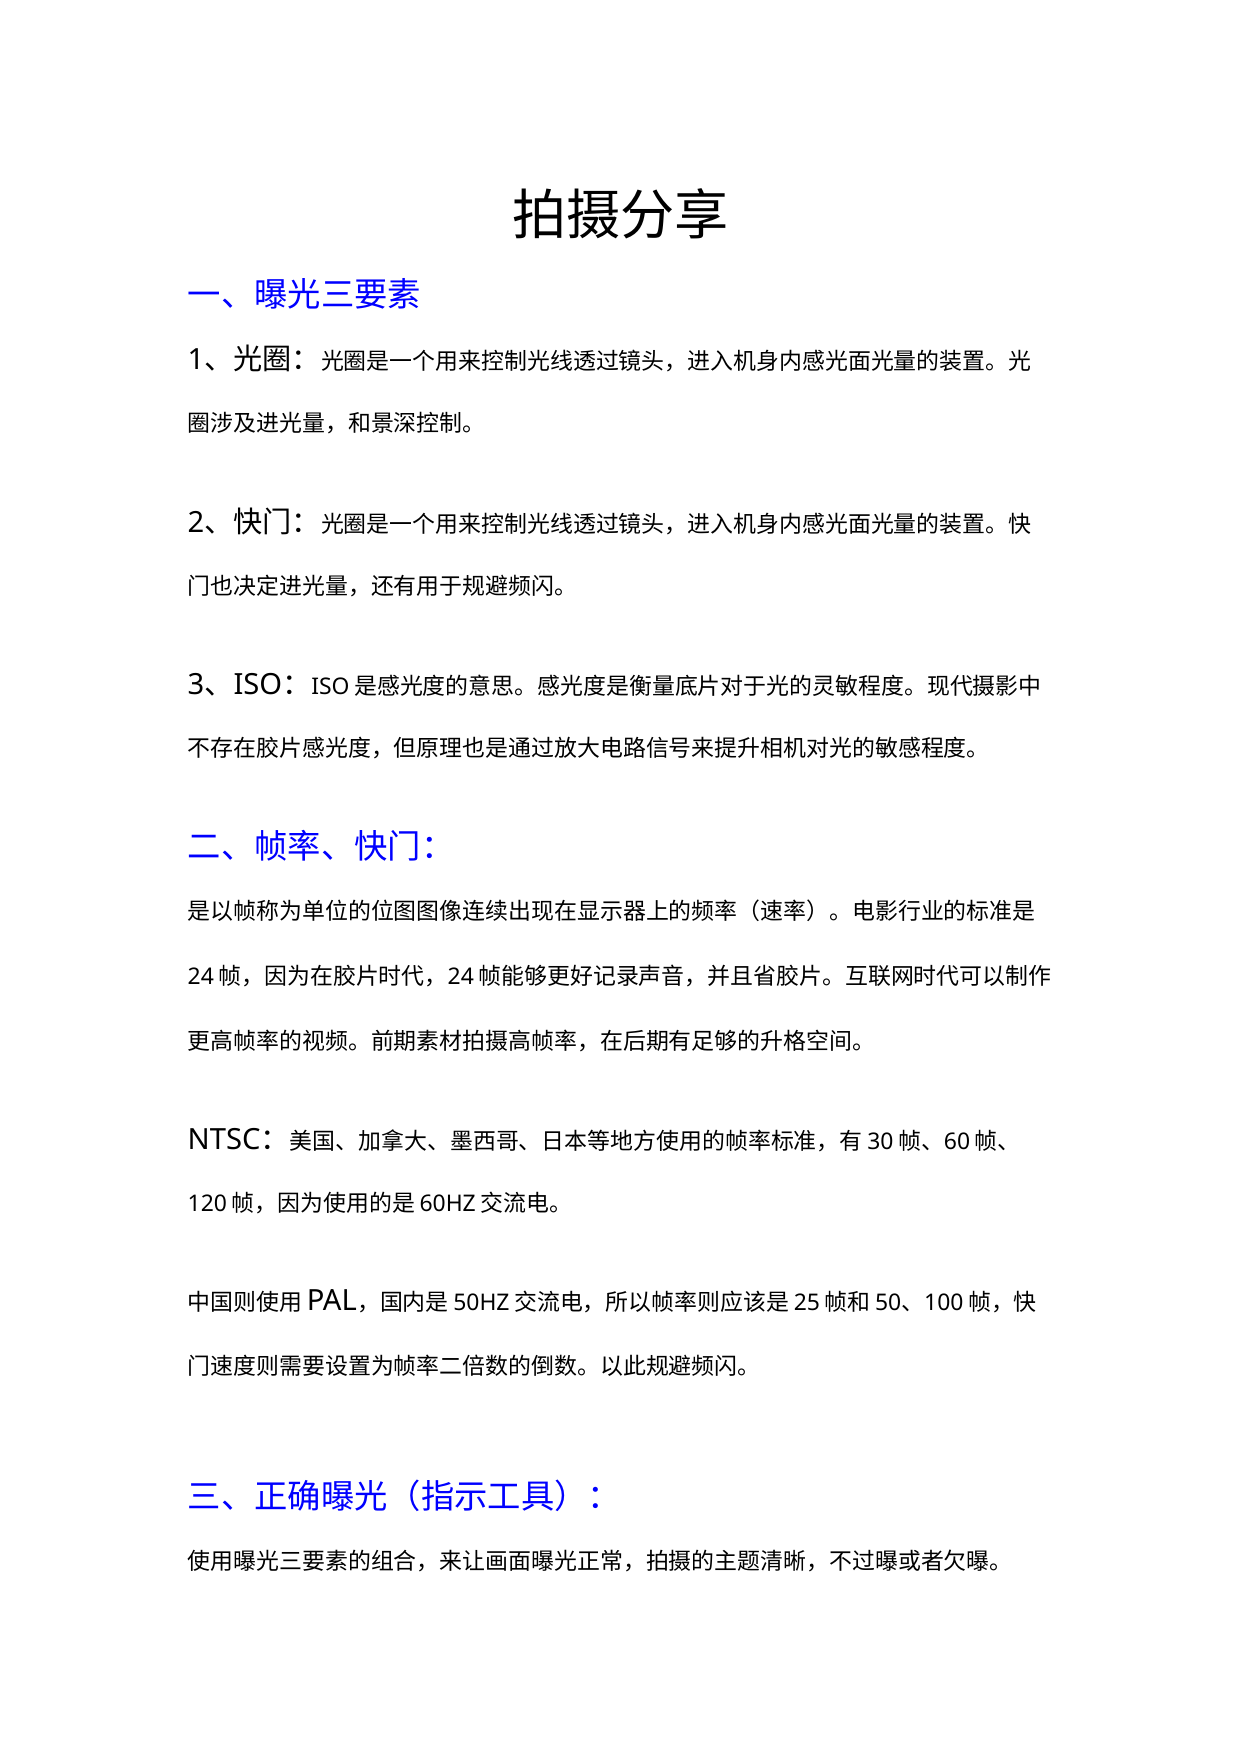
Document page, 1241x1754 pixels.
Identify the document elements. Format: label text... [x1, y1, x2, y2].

list 1、光圈：光圈是一个用来控制光线透过镜头，进入机身内感光面光量的装置。光圈涉及进光量，和景深控制。 [187, 324, 1053, 454]
list 正确曝光（指示工具）： [187, 1462, 1053, 1527]
list 2、快门：光圈是一个用来控制光线透过镜头，进入机身内感光面光量的装置。快门也决定进光量，还有用于规避频闪。 [187, 487, 1053, 617]
list 使用曝光三要素的组合，来让画面曝光正常，拍摄的主题清晰，不过曝或者欠曝。 [187, 1527, 1053, 1592]
list 中国则使用PAL，国内是50HZ交流电，所以帧率则应该是25帧和50、100帧，快门速度则需要设置为帧率二倍数的倒数。以此规避频闪。 [187, 1267, 1053, 1397]
text 拍摄分享 [187, 162, 1053, 259]
list NTSC：美国、加拿大、墨西哥、日本等地方使用的帧率标准，有30帧、60帧、120帧，因为使用的是60HZ交流电。 [187, 1104, 1053, 1234]
list 是以帧称为单位的位图图像连续出现在显示器上的频率（速率）。电影行业的标准是24帧，因为在胶片时代，24帧能够更好记录声音，并且省胶片。互联网时代可以制作更高帧率的视频。前期素材拍摄高帧率，在后期有足够的升格空间。 [187, 877, 1053, 1072]
list 帧率、快门： [187, 812, 1053, 877]
list 3、ISO：ISO是感光度的意思。感光度是衡量底片对于光的灵敏程度。现代摄影中不存在胶片感光度，但原理也是通过放大电路信号来提升相机对光的敏感程度。 [187, 649, 1053, 779]
list 一、曝光三要素 [187, 259, 1053, 324]
